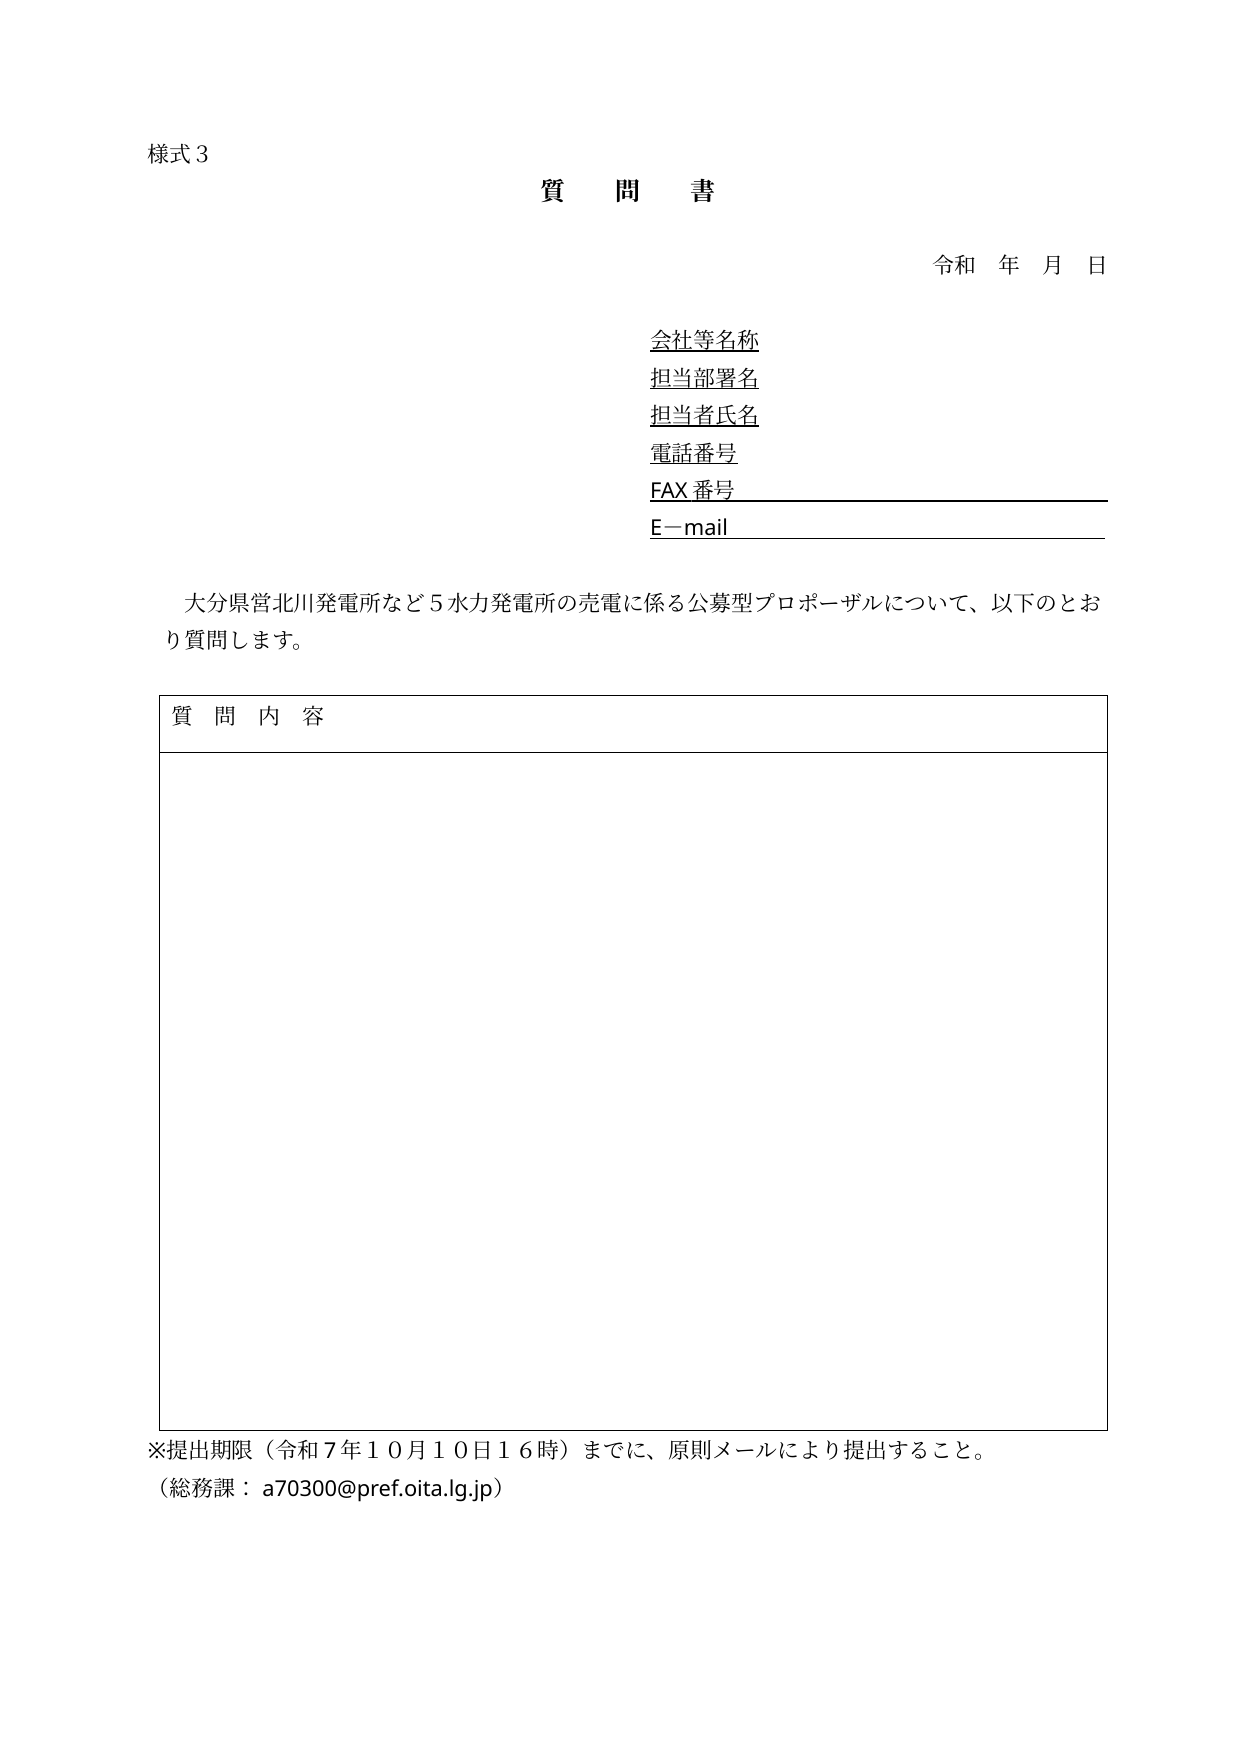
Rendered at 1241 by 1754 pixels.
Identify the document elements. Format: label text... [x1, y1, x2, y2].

table_header 質 問 内 容 [160, 696, 1107, 752]
text ※提出期限（令和7年１０月１０日１６時）までに、原則メールにより提出すること。 [148, 1431, 1107, 1468]
text FAX番号 [148, 470, 1107, 508]
text E－mail [148, 508, 1107, 545]
text 大分県営北川発電所など５水力発電所の売電に係る公募型プロポーザルについて、以下のとおり質問します。 [162, 583, 1107, 658]
text 様式３ [148, 134, 1107, 172]
text 担当部署名 [148, 358, 1107, 395]
text （総務課： a70300@pref.oita.lg.jp） [148, 1468, 1107, 1506]
text 担当者氏名 [148, 395, 1107, 433]
text 電話番号 [148, 433, 1107, 470]
text 質 問 書 [148, 172, 1107, 208]
text 会社等名称 [148, 320, 1107, 358]
text 令和 年 月 日 [148, 245, 1107, 283]
table_cell [160, 753, 1107, 1430]
